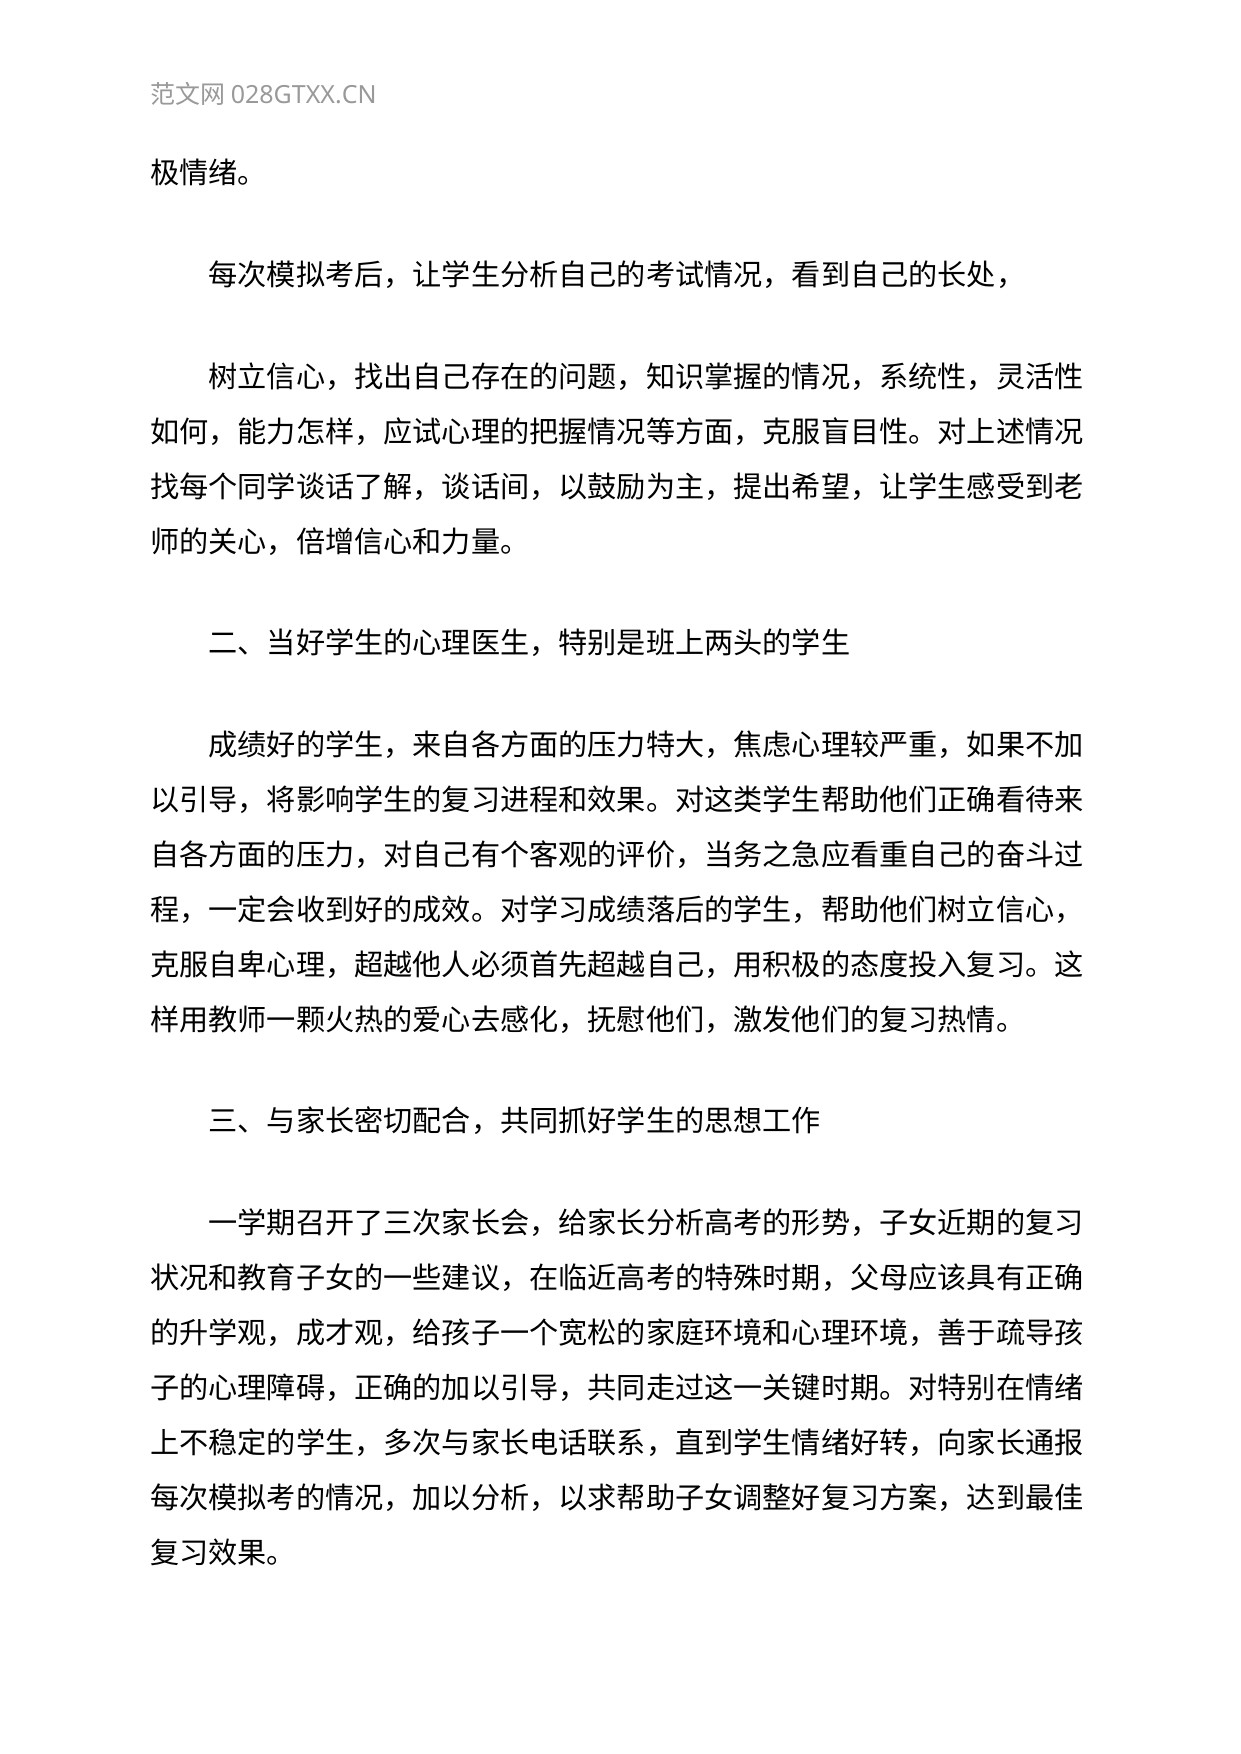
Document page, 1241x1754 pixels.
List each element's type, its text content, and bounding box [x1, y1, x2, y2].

text 二、当好学生的心理医生，特别是班上两头的学生 [150, 620, 1090, 662]
text 一学期召开了三次家长会，给家长分析高考的形势，子女近期的复习状况和教育子女的一些建议，在临近高考的特殊时期，父母应该具有正确的升学观，成才观，给孩子一个宽松的家庭环境和心理环境，善于疏导孩子的心理障碍，正确的加以引导，共同走过这一关键时期。对特别在情绪上不稳定的学生，多次与家长电话联系，直到学生情绪好转，向家长通报每次模拟考的情况，加以分析，以求帮助子女调整好复习方案，达到最佳复习效果。 [150, 1200, 1090, 1571]
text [150, 150, 1090, 192]
text 三、与家长密切配合，共同抓好学生的思想工作 [150, 1098, 1090, 1140]
text 树立信心，找出自己存在的问题，知识掌握的情况，系统性，灵活性如何，能力怎样，应试心理的把握情况等方面，克服盲目性。对上述情况找每个同学谈话了解，谈话间，以鼓励为主，提出希望，让学生感受到老师的关心，倍增信心和力量。 [150, 353, 1090, 561]
text 每次模拟考后，让学生分析自己的考试情况，看到自己的长处， [150, 252, 1090, 294]
text 成绩好的学生，来自各方面的压力特大，焦虑心理较严重，如果不加以引导，将影响学生的复习进程和效果。对这类学生帮助他们正确看待来自各方面的压力，对自己有个客观的评价，当务之急应看重自己的奋斗过程，一定会收到好的成效。对学习成绩落后的学生，帮助他们树立信心，克服自卑心理，超越他人必须首先超越自己，用积极的态度投入复习。这样用教师一颗火热的爱心去感化，抚慰他们，激发他们的复习热情。 [150, 722, 1090, 1038]
